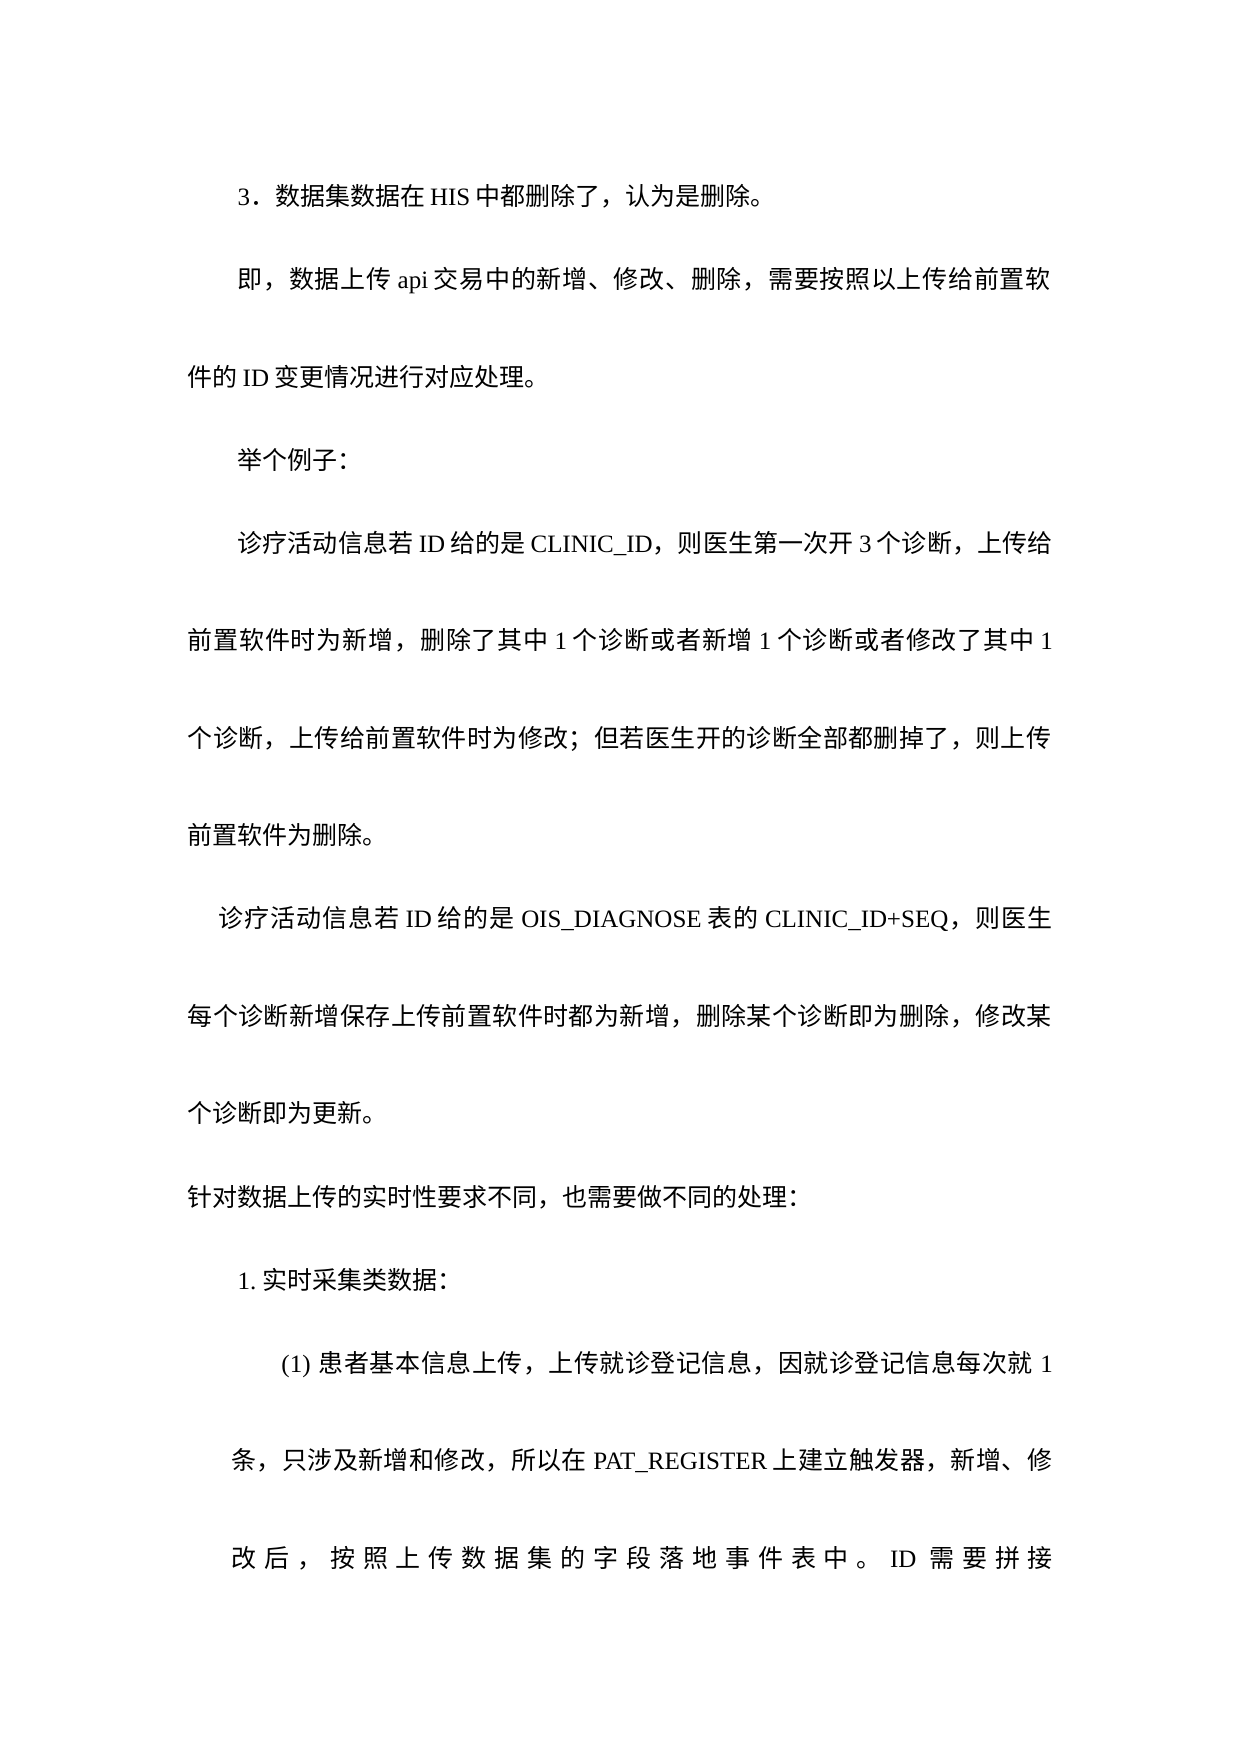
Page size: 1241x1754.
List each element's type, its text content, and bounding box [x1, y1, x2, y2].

list 诊疗活动信息若ID给的是CLINIC_ID，则医生第一次开3个诊断，上传给前置软件时为新增，删除了其中1个诊断或者新增1个诊断或者修改了其中1个诊断，上传给前置软件时为修改；但若医生开的诊断全部都删掉了，则上传前置软件为删除。 [187, 509, 1053, 866]
list 实时采集类数据： [187, 1246, 1053, 1311]
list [231, 1329, 1053, 1589]
list 数据集数据在HIS中都删除了，认为是删除。 [187, 162, 1053, 227]
list 针对数据上传的实时性要求不同，也需要做不同的处理： [187, 1163, 1053, 1228]
list 举个例子： [187, 426, 1053, 491]
list 诊疗活动信息若ID给的是OIS_DIAGNOSE表的CLINIC_ID+SEQ，则医生每个诊断新增保存上传前置软件时都为新增，删除某个诊断即为删除，修改某个诊断即为更新。 [187, 884, 1053, 1144]
list 即，数据上传api交易中的新增、修改、删除，需要按照以上传给前置软件的ID变更情况进行对应处理。 [187, 245, 1053, 408]
